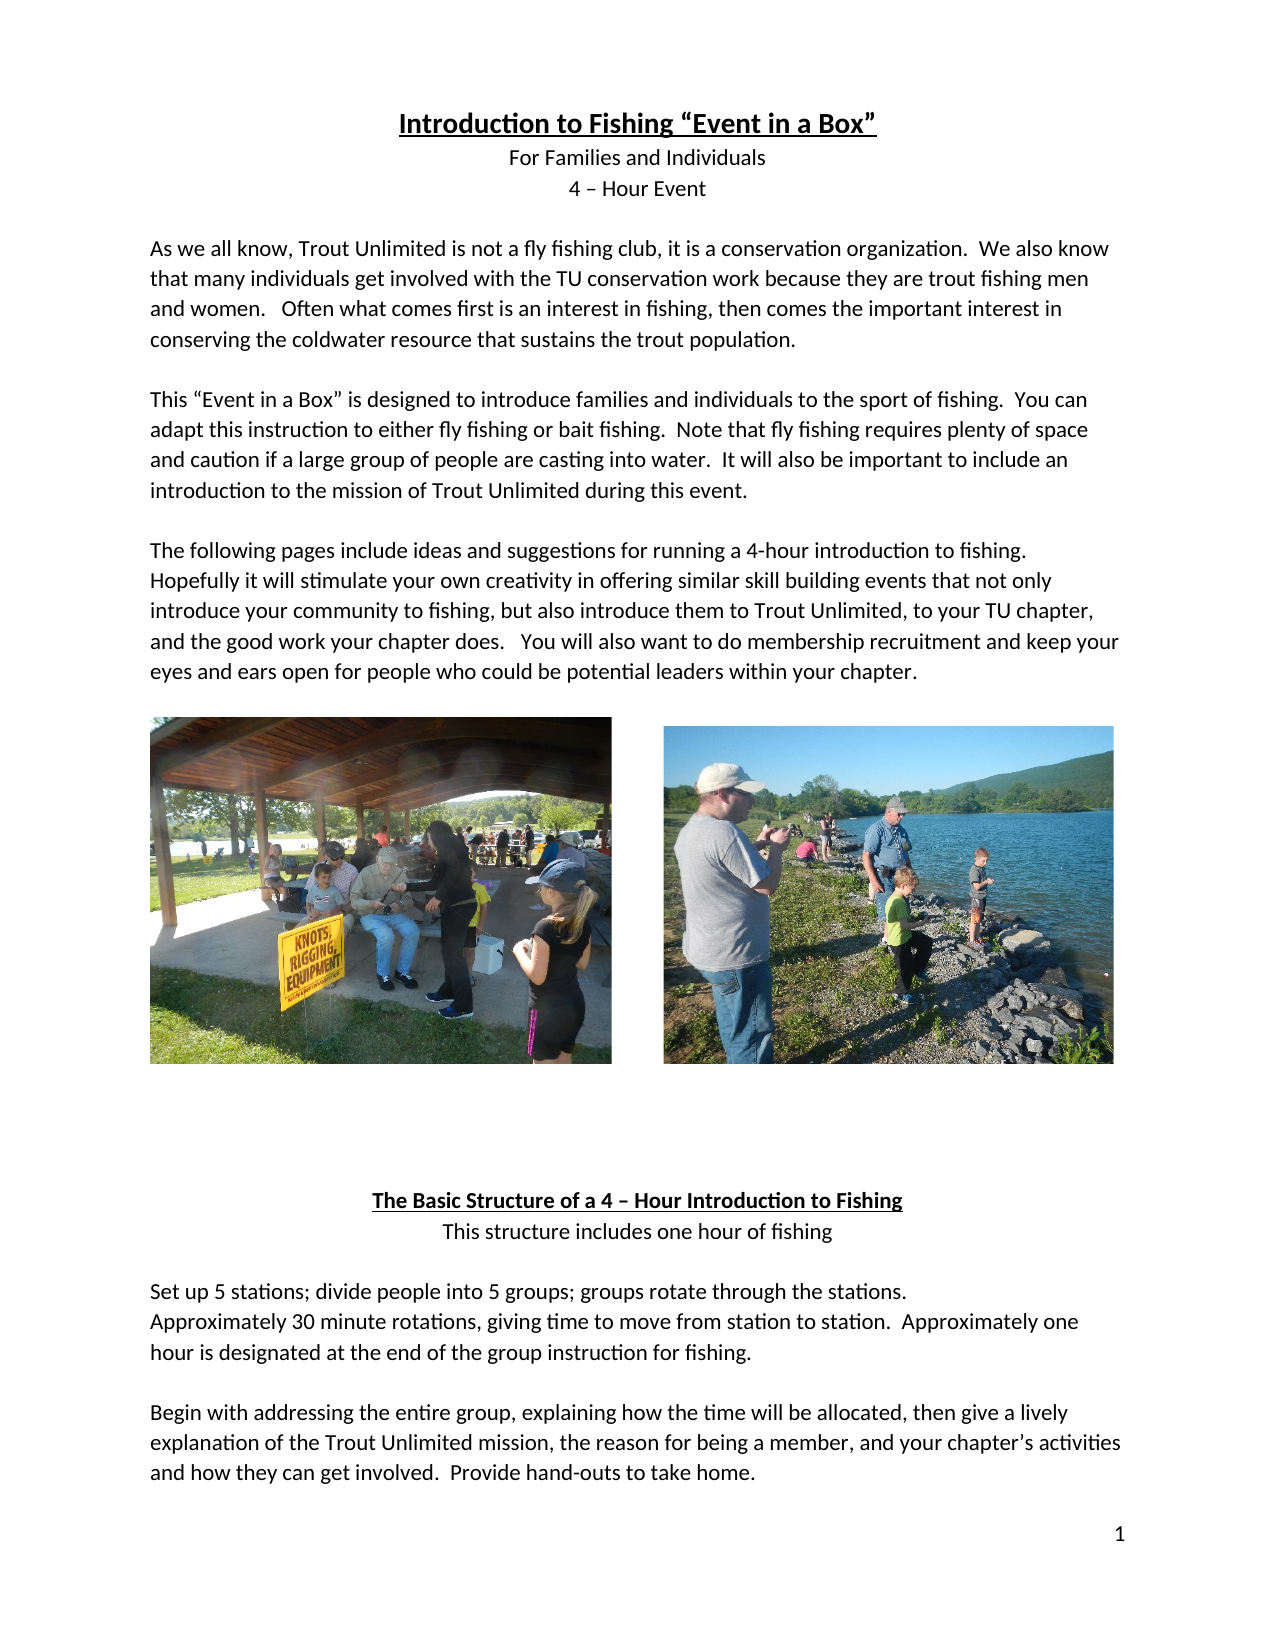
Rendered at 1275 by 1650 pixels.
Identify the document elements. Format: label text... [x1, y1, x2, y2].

text As we all know, Trout Unlimited is not a fly fishing club, it is a conservation organization. We also know that many individuals get involved with the TU conservation work because they are trout fishing men and women. Often what comes first is an interest in fishing, then comes the important interest in conserving the coldwater resource that sustains the trout population. [150, 234, 1125, 353]
text For Families and Individuals [150, 143, 1125, 171]
text Begin with addressing the entire group, explaining how the time will be allocated, then give a lively explanation of the Trout Unlimited mission, the reason for being a member, and your chapter’s activities and how they can get involved. Provide hand-outs to take home. [150, 1398, 1125, 1487]
text This structure includes one hour of fishing [150, 1217, 1125, 1245]
text 4 – Hour Event [150, 174, 1125, 202]
text The Basic Structure of a 4 – Hour Introduction to Fishing [150, 1187, 1125, 1215]
picture [150, 717, 612, 1064]
text The following pages include ideas and suggestions for running a 4-hour introduction to fishing. Hopefully it will stimulate your own creativity in offering similar skill building events that not only introduce your community to fishing, but also introduce them to Trout Unlimited, to your TU chapter, and the good work your chapter does. You will also want to do membership recruitment and keep your eyes and ears open for people who could be potential leaders within your chapter. [150, 536, 1125, 685]
picture [663, 726, 1114, 1064]
text Introduction to Fishing “Event in a Box” [150, 105, 1125, 141]
text This “Event in a Box” is designed to introduce families and individuals to the sport of fishing. You can adapt this instruction to either fly fishing or bait fishing. Note that fly fishing requires plenty of space and caution if a large group of people are casting into water. It will also be important to include an introduction to the mission of Trout Unlimited during this event. [150, 385, 1125, 504]
text Approximately 30 minute rotations, giving time to move from station to station. Approximately one hour is designated at the end of the group instruction for fishing. [150, 1307, 1125, 1366]
text Set up 5 stations; divide people into 5 groups; groups rotate through the stations. [150, 1277, 1125, 1305]
